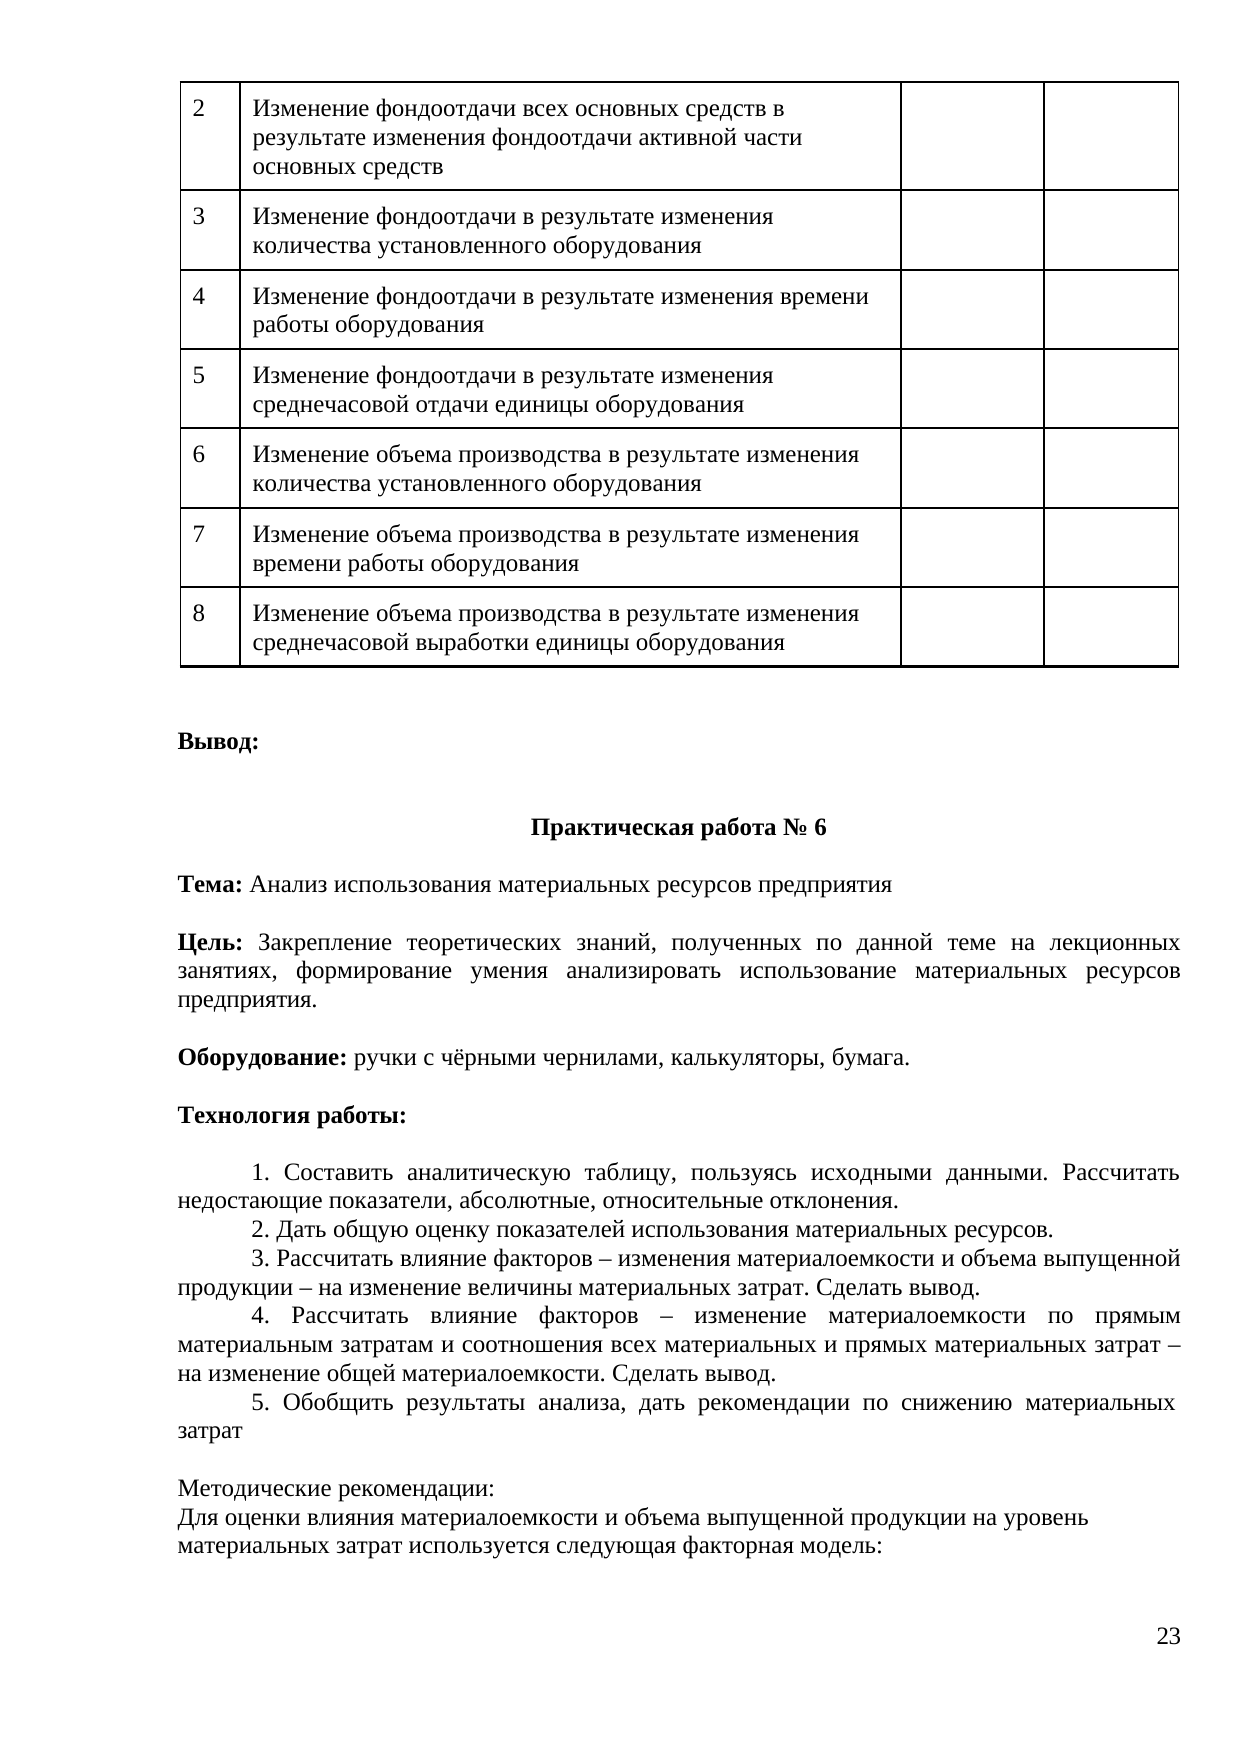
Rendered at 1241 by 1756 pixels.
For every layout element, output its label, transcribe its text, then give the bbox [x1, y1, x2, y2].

table_cell [1045, 350, 1178, 427]
table_cell Изменение объема производства в результате изменения среднечасовой выработки единицы оборудования [241, 588, 900, 665]
table_header [902, 83, 1043, 189]
list Обобщить результаты анализа, дать рекомендации по снижению материальных [251, 1387, 1198, 1416]
table_cell 8 [181, 588, 239, 665]
table_header 2 [181, 83, 239, 189]
text Вывод: [177, 726, 1198, 755]
text Практическая работа № 6 [219, 812, 1139, 841]
table_cell [902, 271, 1043, 348]
table_cell Изменение фондоотдачи в результате изменения среднечасовой отдачи единицы оборудования [241, 350, 900, 427]
table_cell Изменение объема производства в результате изменения времени работы оборудования [241, 509, 900, 586]
list Рассчитать влияние факторов – изменение материалоемкости по прямым материальным затратам и соотношения всех материальных и прямых материальных затрат – на изменение общей материалоемкости. Сделать вывод. [177, 1301, 1182, 1387]
table_cell [902, 191, 1043, 268]
table_cell [902, 350, 1043, 427]
table_cell [1045, 271, 1178, 348]
table_cell [902, 509, 1043, 586]
table_cell Изменение фондоотдачи в результате изменения времени работы оборудования [241, 271, 900, 348]
table_cell [1045, 191, 1178, 268]
text Технология работы: [177, 1100, 1198, 1128]
table_cell 7 [181, 509, 239, 586]
list Рассчитать влияние факторов – изменения материалоемкости и объема выпущенной продукции – на изменение величины материальных затрат. Сделать вывод. [177, 1243, 1181, 1300]
table_cell Изменение объема производства в результате изменения количества установленного оборудования [241, 429, 900, 507]
table_cell 3 [181, 191, 239, 268]
text Цель: Закрепление теоретических знаний, полученных по данной теме на лекционных занятиях, формирование умения анализировать использование материальных ресурсов предприятия. [177, 927, 1181, 1013]
text затрат [177, 1416, 1198, 1444]
table_cell 5 [181, 350, 239, 427]
table_cell Изменение фондоотдачи в результате изменения количества установленного оборудования [241, 191, 900, 268]
table_cell 4 [181, 271, 239, 348]
text Методические рекомендации: [177, 1473, 1198, 1502]
table_cell [1045, 429, 1178, 507]
list Дать общую оценку показателей использования материальных ресурсов. [251, 1214, 1198, 1243]
text Тема: Анализ использования материальных ресурсов предприятия [177, 869, 1198, 898]
table_cell 6 [181, 429, 239, 507]
table_cell [1045, 509, 1178, 586]
text Оборудование: ручки с чёрными чернилами, калькуляторы, бумага. [177, 1042, 1198, 1070]
table_header Изменение фондоотдачи всех основных средств в результате изменения фондоотдачи активной части основных средств [241, 83, 900, 189]
table_cell [902, 429, 1043, 507]
table_cell [1045, 588, 1178, 665]
table_header [1045, 83, 1178, 189]
table_cell [902, 588, 1043, 665]
list Составить аналитическую таблицу, пользуясь исходными данными. Рассчитать недостающие показатели, абсолютные, относительные отклонения. [177, 1157, 1181, 1214]
text Для оценки влияния материалоемкости и объема выпущенной продукции на уровень материальных затрат используется следующая факторная модель: [177, 1502, 1178, 1559]
